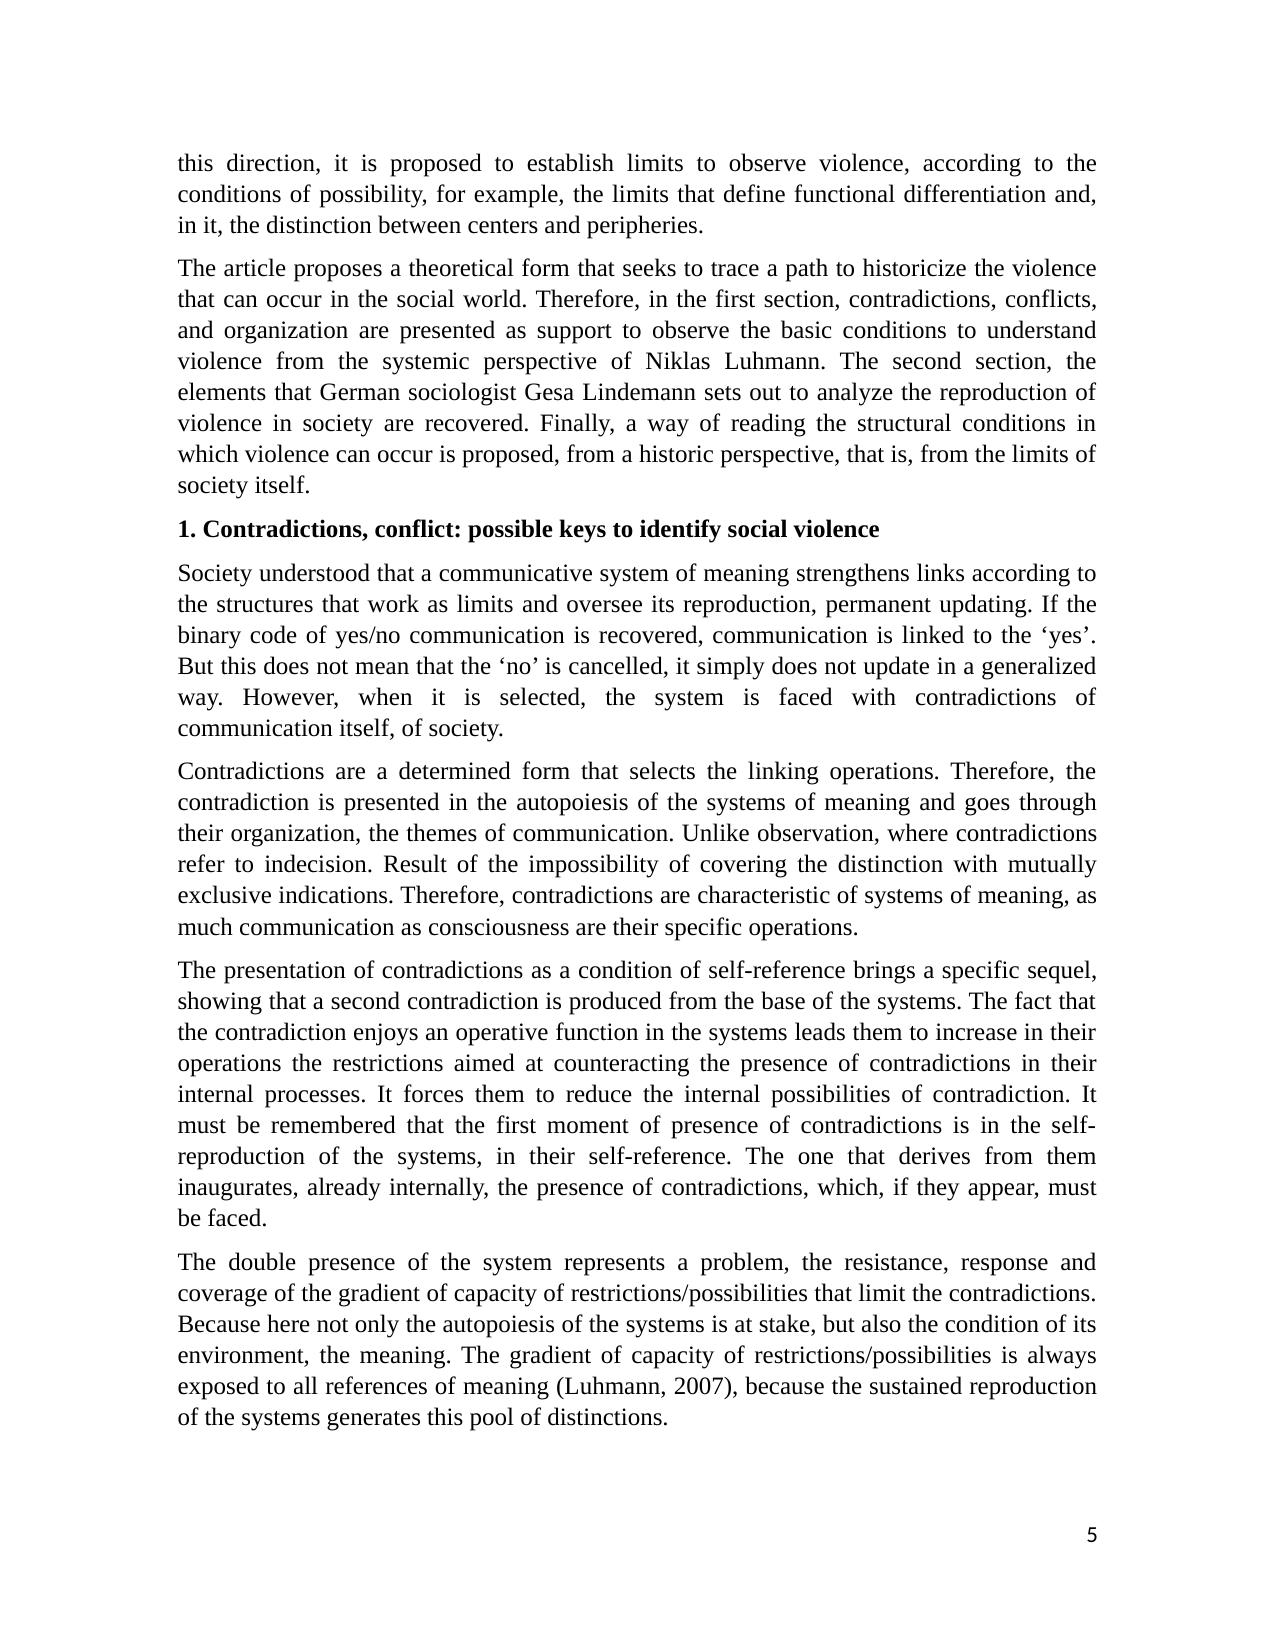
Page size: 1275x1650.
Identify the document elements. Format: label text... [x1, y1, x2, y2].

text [177, 148, 1098, 238]
text The double presence of the system represents a problem, the resistance, response and coverage of the gradient of capacity of restrictions/possibilities that limit the contradictions. Because here not only the autopoiesis of the systems is at stake, but also the condition of its environment, the meaning. The gradient of capacity of restrictions/possibilities is always exposed to all references of meaning (Luhmann, 2007), because the sustained reproduction of the systems generates this pool of distinctions. [177, 1247, 1098, 1431]
text Contradictions are a determined form that selects the linking operations. Therefore, the contradiction is presented in the autopoiesis of the systems of meaning and goes through their organization, the themes of communication. Unlike observation, where contradictions refer to indecision. Result of the impossibility of covering the distinction with mutually exclusive indications. Therefore, contradictions are characteristic of systems of meaning, as much communication as consciousness are their specific operations. [177, 756, 1098, 940]
text The article proposes a theoretical form that seeks to trace a path to historicize the violence that can occur in the social world. Therefore, in the first section, contradictions, conflicts, and organization are presented as support to observe the basic conditions to understand violence from the systemic perspective of Niklas Luhmann. The second section, the elements that German sociologist Gesa Lindemann sets out to analyze the reproduction of violence in society are recovered. Finally, a way of reading the structural conditions in which violence can occur is proposed, from a historic perspective, that is, from the limits of society itself. [177, 253, 1098, 499]
text Society understood that a communicative system of meaning strengthens links according to the structures that work as limits and oversee its reproduction, permanent updating. If the binary code of yes/no communication is recovered, communication is linked to the ‘yes’. But this does not mean that the ‘no’ is cancelled, it simply does not update in a generalized way. However, when it is selected, the system is faced with contradictions of communication itself, of society. [177, 558, 1098, 742]
text The presentation of contradictions as a condition of self-reference brings a specific sequel, showing that a second contradiction is produced from the base of the systems. The fact that the contradiction enjoys an operative function in the systems leads them to increase in their operations the restrictions aimed at counteracting the presence of contradictions in their internal processes. It forces them to reduce the internal possibilities of contradiction. It must be remembered that the first moment of presence of contradictions is in the self-reproduction of the systems, in their self-reference. The one that derives from them inaugurates, already internally, the presence of contradictions, which, if they appear, must be faced. [177, 955, 1098, 1232]
text 1. Contradictions, conflict: possible keys to identify social violence [177, 514, 1098, 543]
